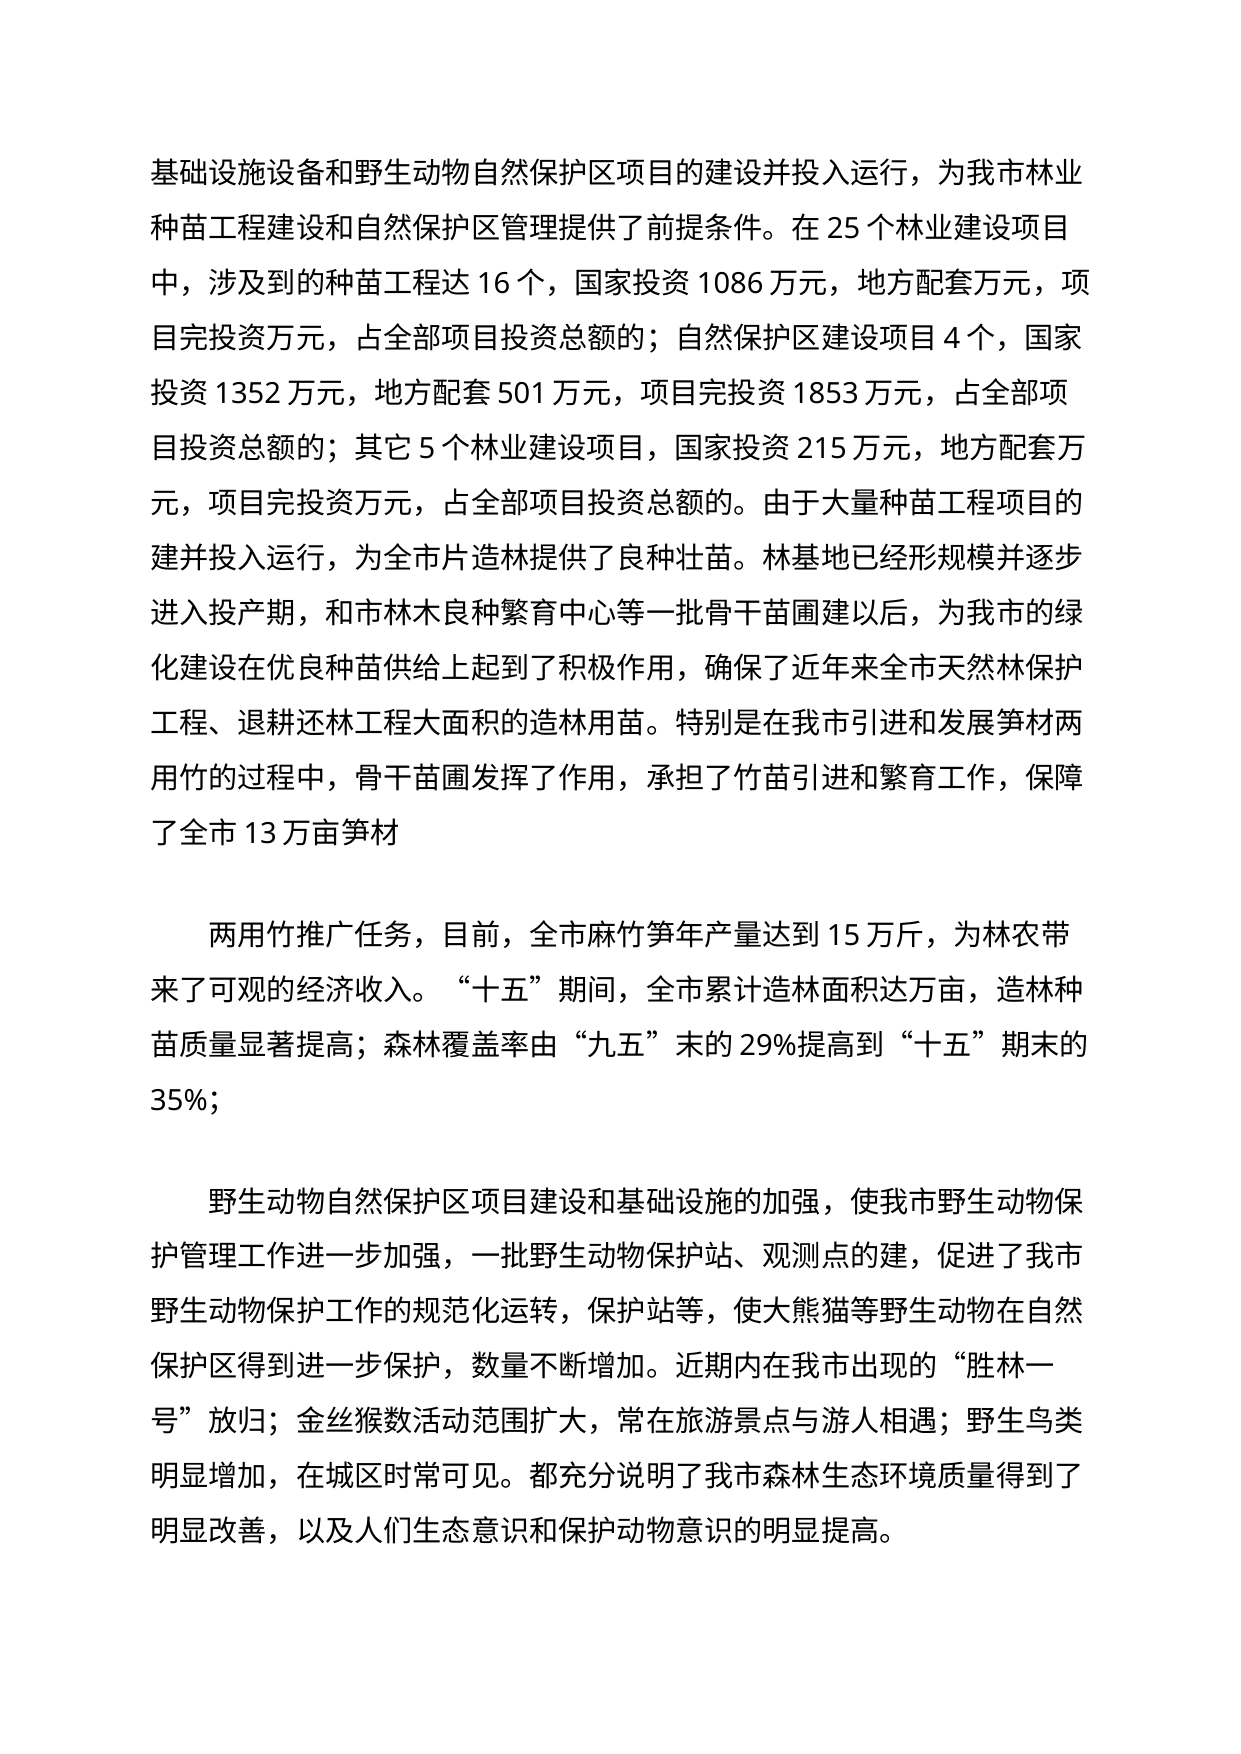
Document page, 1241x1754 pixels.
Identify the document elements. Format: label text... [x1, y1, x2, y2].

text 两用竹推广任务，目前，全市麻竹笋年产量达到15万斤，为林农带来了可观的经济收入。“十五”期间，全市累计造林面积达万亩，造林种苗质量显著提高；森林覆盖率由“九五”末的29%提高到“十五”期末的35%； [150, 911, 1090, 1118]
text 野生动物自然保护区项目建设和基础设施的加强，使我市野生动物保护管理工作进一步加强，一批野生动物保护站、观测点的建，促进了我市野生动物保护工作的规范化运转，保护站等，使大熊猫等野生动物在自然保护区得到进一步保护，数量不断增加。近期内在我市出现的“胜林一号”放归；金丝猴数活动范围扩大，常在旅游景点与游人相遇；野生鸟类明显增加，在城区时常可见。都充分说明了我市森林生态环境质量得到了明显改善，以及人们生态意识和保护动物意识的明显提高。 [150, 1178, 1090, 1550]
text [150, 150, 1090, 852]
